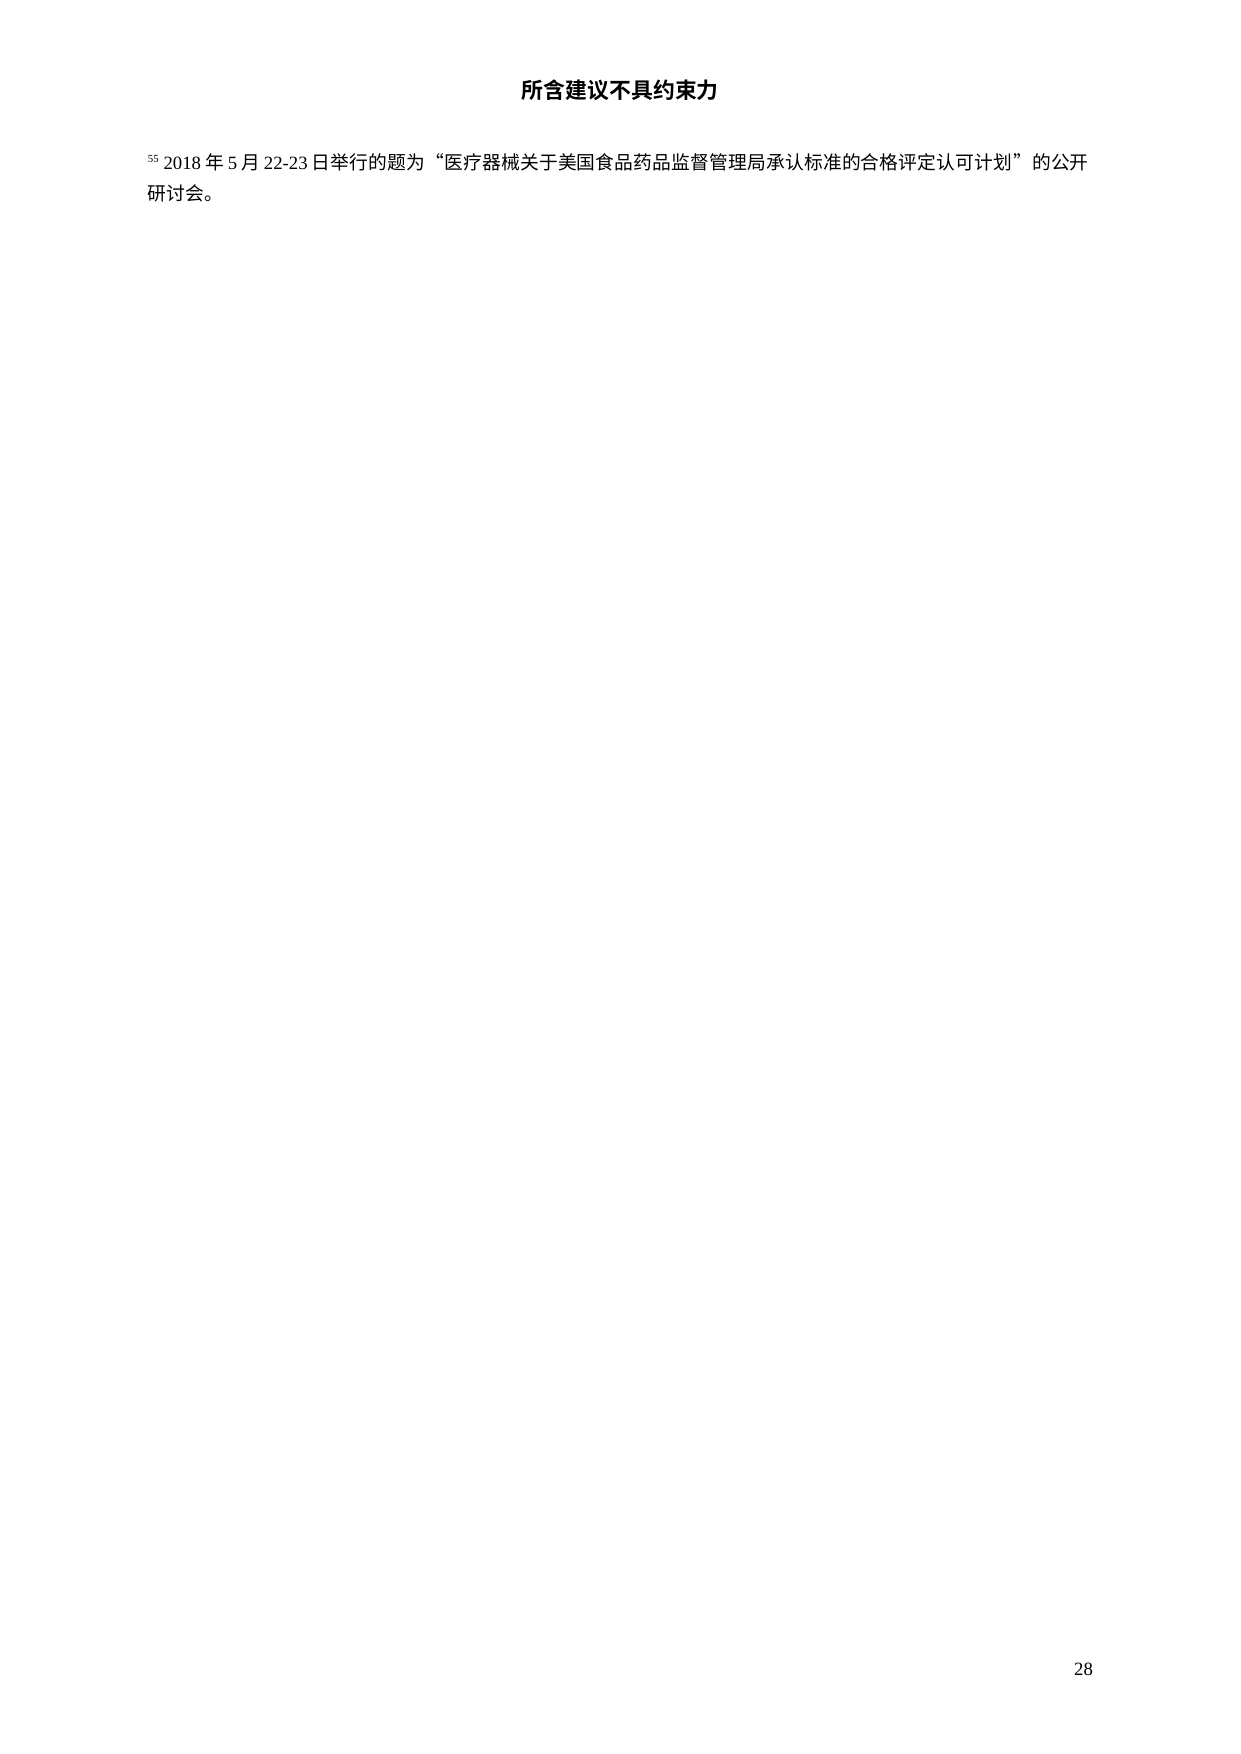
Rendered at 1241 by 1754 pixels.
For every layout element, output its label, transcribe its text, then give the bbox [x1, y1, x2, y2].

text 55 2018年5月22-23日举行的题为“医疗器械关于美国食品药品监督管理局承认标准的合格评定认可计划”的公开研讨会。 [148, 148, 1092, 206]
